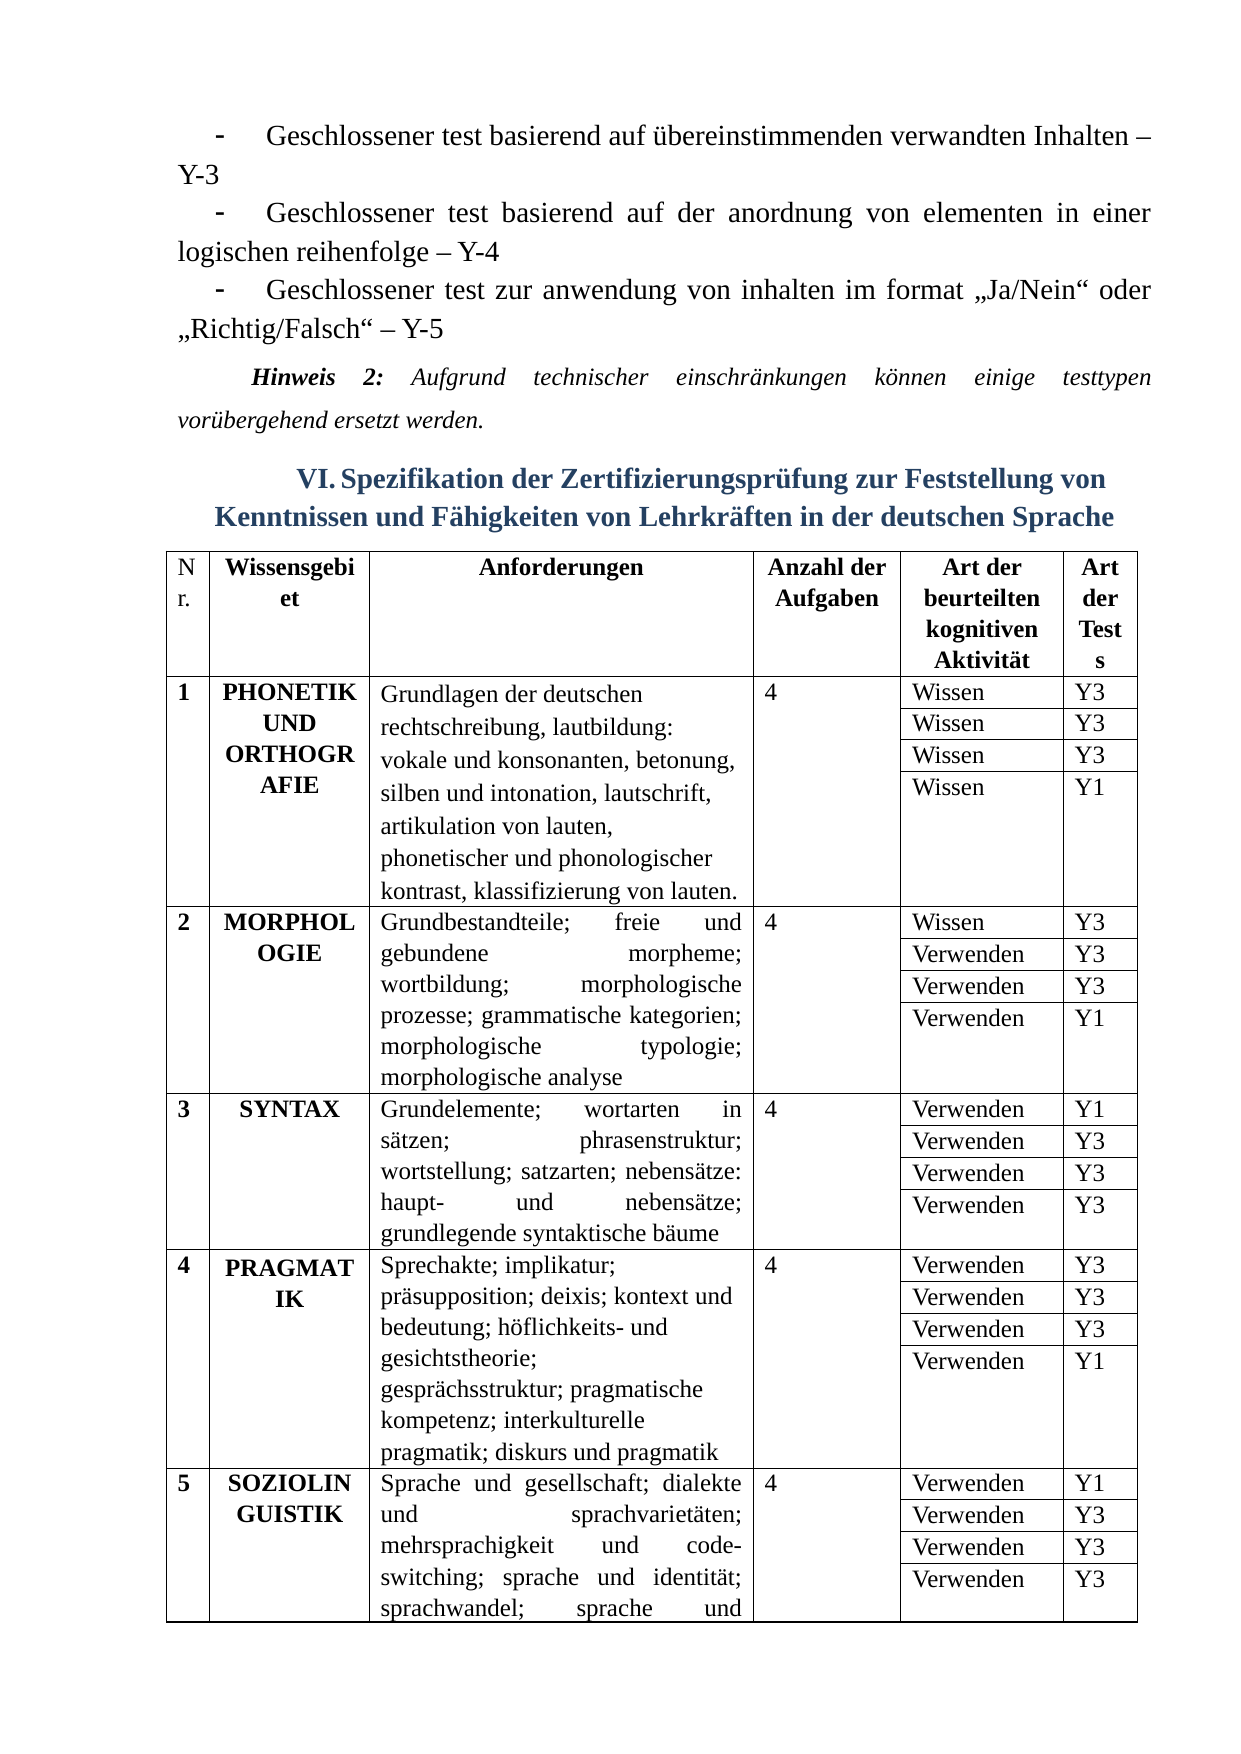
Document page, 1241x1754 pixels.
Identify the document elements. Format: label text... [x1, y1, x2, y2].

table_cell 4 [754, 907, 900, 1093]
table_cell 4 [754, 1094, 900, 1249]
table_cell Y3 [1064, 740, 1137, 771]
table_cell Y1 [1064, 1469, 1137, 1499]
table_cell Verwenden [901, 1158, 1063, 1189]
table_cell Verwenden [901, 1564, 1063, 1621]
table_cell Wissen [901, 740, 1063, 771]
table_cell Verwenden [901, 1500, 1063, 1531]
table_header Anzahl der Aufgaben [754, 552, 900, 676]
table_cell Verwenden [901, 1532, 1063, 1563]
table_cell Grundelemente; wortarten in sätzen; phrasenstruktur; wortstellung; satzarten; nebensätze: haupt- und nebensätze; grundlegende syntaktische bäume [370, 1094, 753, 1249]
table_cell Y3 [1064, 1282, 1137, 1313]
list Geschlossener test zur anwendung von inhalten im format „Ja/Nein“ oder „Richtig/Falsch“ – Y-5 [177, 272, 1152, 345]
table_header Art der Tests [1064, 552, 1137, 676]
table_cell Verwenden [901, 971, 1063, 1002]
table_cell 4 [754, 677, 900, 906]
table_cell Sprechakte; implikatur; präsupposition; deixis; kontext und bedeutung; höflichkeits- und gesichtstheorie; gesprächsstruktur; pragmatische kompetenz; interkulturelle pragmatik; diskurs und pragmatik [370, 1250, 753, 1467]
table_cell 4 [754, 1250, 900, 1467]
table_cell 4 [167, 1250, 209, 1467]
table_cell Y3 [1064, 939, 1137, 970]
table_cell Y3 [1064, 1158, 1137, 1189]
table_cell Verwenden [901, 939, 1063, 970]
table_cell 2 [167, 907, 209, 1093]
table_cell Verwenden [901, 1126, 1063, 1157]
table_cell Verwenden [901, 1346, 1063, 1467]
table_cell Verwenden [901, 1003, 1063, 1093]
table_cell Wissen [901, 772, 1063, 906]
table_cell Wissen [901, 709, 1063, 739]
table_cell Verwenden [901, 1094, 1063, 1125]
table_cell 5 [167, 1469, 209, 1621]
table_cell SOZIOLINGUISTI​K [210, 1469, 369, 1621]
table_cell Y1 [1064, 1346, 1137, 1467]
table_cell Y1 [1064, 1094, 1137, 1125]
table_cell 4 [754, 1469, 900, 1621]
table_cell Y3 [1064, 1314, 1137, 1345]
table_cell Y3 [1064, 677, 1137, 707]
table_cell Y3 [1064, 1564, 1137, 1621]
table_header Nr. [167, 552, 209, 676]
table_cell 3 [167, 1094, 209, 1249]
table_cell SYNTAX [210, 1094, 369, 1249]
table_cell Verwenden [901, 1282, 1063, 1313]
table_cell Grundbestandteile; freie und gebundene morpheme; wortbildung; morphologische prozesse; grammatische kategorien; morphologische typologie; morphologische analyse [370, 907, 753, 1093]
table_cell Y3 [1064, 971, 1137, 1002]
table_cell Wissen [901, 677, 1063, 707]
table_cell Wissen [901, 907, 1063, 938]
list Geschlossener test basierend auf der anordnung von elementen in einer logischen reihenfolge – Y-4 [177, 195, 1152, 267]
table_cell 1 [167, 677, 209, 906]
list Spezifikation der Zertifizierungsprüfung zur Feststellung von Kenntnissen und Fähigkeiten von Lehrkräften in der deutschen Sprache [177, 461, 1152, 533]
table_cell Y3 [1064, 907, 1137, 938]
table_cell MORPHOLOGIE [210, 907, 369, 1093]
table_header Art der beurteilten kognitiven Aktivität [901, 552, 1063, 676]
table_cell PHONETIK UND ORTHOGRAFIE [210, 677, 369, 906]
table_header Anforderungen [370, 552, 753, 676]
text Hinweis 2: Aufgrund technischer einschränkungen können einige testtypen vorübergehend ersetzt werden. [177, 362, 1152, 434]
table_cell Verwenden [901, 1190, 1063, 1249]
table_cell Y3 [1064, 709, 1137, 739]
table_cell Y3 [1064, 1250, 1137, 1281]
table_header Wissensgebiet [210, 552, 369, 676]
table_cell Y3 [1064, 1532, 1137, 1563]
table_cell Verwenden [901, 1250, 1063, 1281]
table_cell Sprache und gesellschaft; dialekte und sprachvarietäten; mehrsprachigkeit und code-switching; sprache und identität; sprachwandel; sprache und geschlecht; sprache und macht; spracheinstellungen; sprachplanung und -politik; soziolinguistische kompetenz [370, 1469, 753, 1621]
table_cell PRAGMATIK [210, 1250, 369, 1467]
table_cell Y3 [1064, 1500, 1137, 1531]
table_cell Y3 [1064, 1126, 1137, 1157]
table_cell Grundlagen der deutschen rechtschreibung, lautbildung: vokale und konsonanten, betonung, silben und intonation, lautschrift, artikulation von lauten, phonetischer und phonologischer kontrast, klassifizierung von lauten. [370, 677, 753, 906]
list Geschlossener test basierend auf übereinstimmenden verwandten Inhalten – Y-3 [177, 118, 1152, 190]
table_cell Verwenden [901, 1469, 1063, 1499]
table_cell Y1 [1064, 772, 1137, 906]
table_cell Y1 [1064, 1003, 1137, 1093]
table_cell Verwenden [901, 1314, 1063, 1345]
table_cell Y3 [1064, 1190, 1137, 1249]
